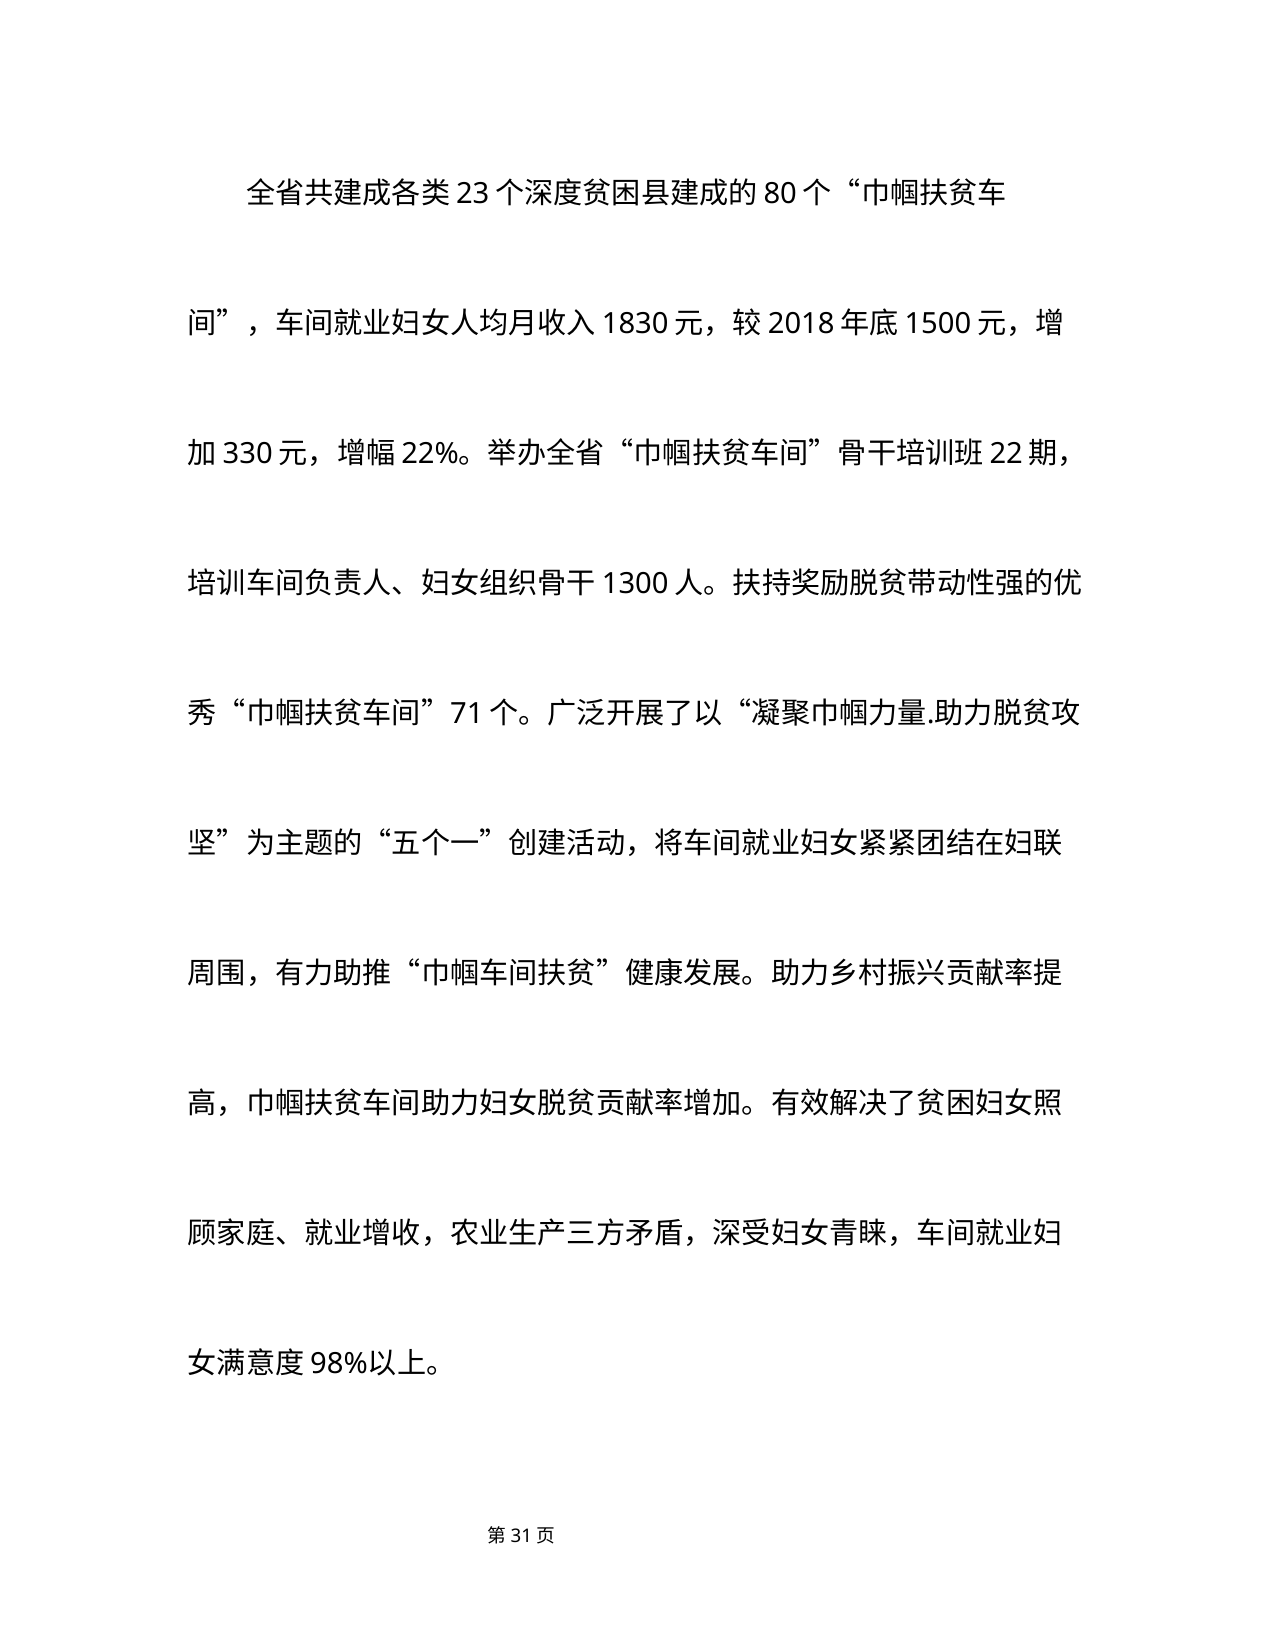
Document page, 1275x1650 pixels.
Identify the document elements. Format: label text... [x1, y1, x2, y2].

list 全省共建成各类23个深度贫困县建成的80个“巾帼扶贫车间”，车间就业妇女人均月收入1830元，较2018年底1500元，增加330元，增幅22%。举办全省“巾帼扶贫车间”骨干培训班22期，培训车间负责人、妇女组织骨干1300人。扶持奖励脱贫带动性强的优秀“巾帼扶贫车间”71个。广泛开展了以“凝聚巾帼力量.助力脱贫攻坚”为主题的“五个一”创建活动，将车间就业妇女紧紧团结在妇联周围，有力助推“巾帼车间扶贫”健康发展。助力乡村振兴贡献率提高，巾帼扶贫车间助力妇女脱贫贡献率增加。有效解决了贫困妇女照顾家庭、就业增收，农业生产三方矛盾，深受妇女青睐，车间就业妇女满意度98%以上。 [187, 159, 1087, 1394]
